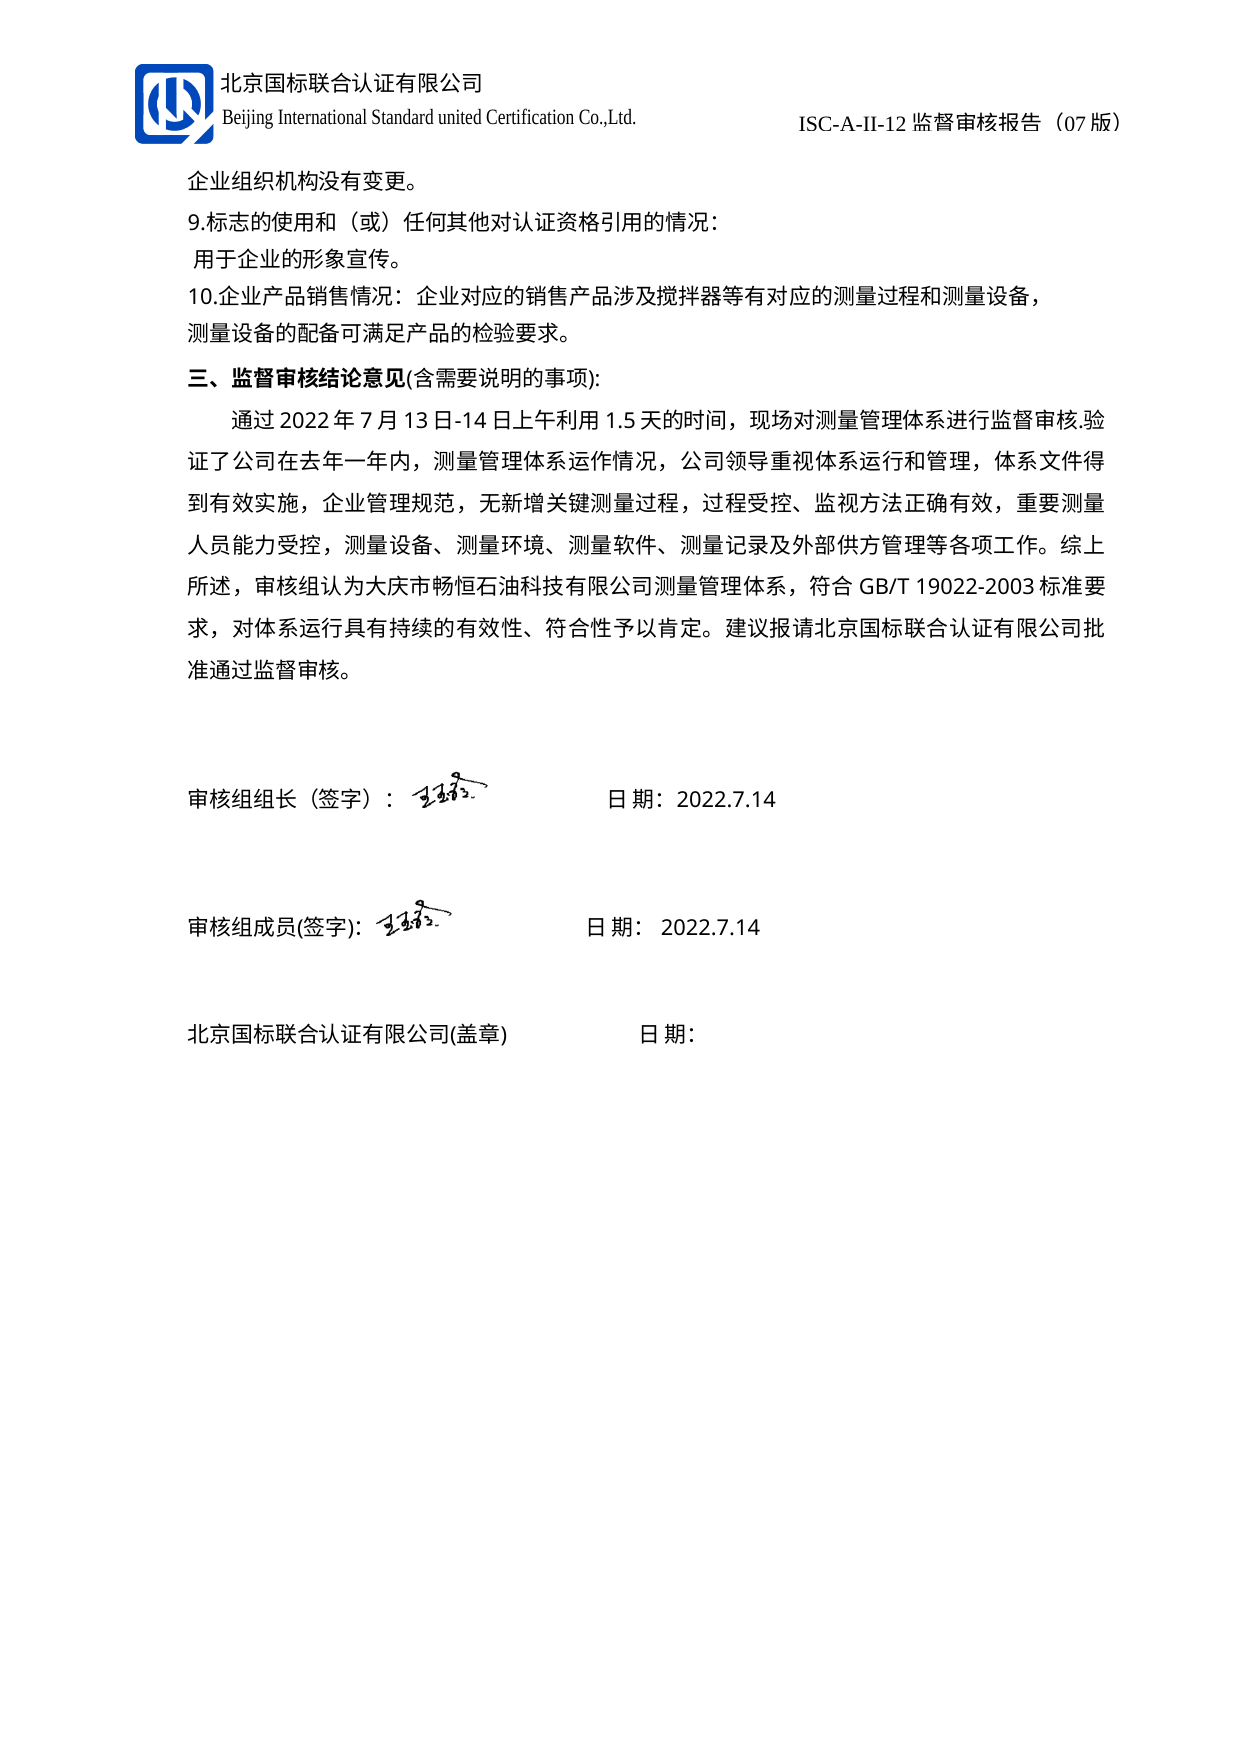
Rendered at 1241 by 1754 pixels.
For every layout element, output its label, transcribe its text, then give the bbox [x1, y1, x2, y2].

picture [411, 770, 489, 808]
text 审核组成员(签字)： 日 期： 2022.7.14 [187, 899, 1053, 964]
list 9.标志的使用和（或）任何其他对认证资格引用的情况： [187, 204, 1053, 237]
text 三、监督审核结论意见(含需要说明的事项): [187, 353, 1106, 395]
text 审核组组长（签字）： 日 期：2022.7.14 [187, 771, 1053, 836]
text 企业组织机构没有变更。 [187, 164, 1053, 196]
text 10.企业产品销售情况：企业对应的销售产品涉及搅拌器等有对应的测量过程和测量设备，测量设备的配备可满足产品的检验要求。 [187, 279, 1053, 348]
picture [375, 898, 453, 936]
text 通过2022年7月13日-14日上午利用1.5天的时间，现场对测量管理体系进行监督审核.验证了公司在去年一年内，测量管理体系运作情况，公司领导重视体系运行和管理，体系文件得到有效实施，企业管理规范，无新增关键测量过程，过程受控、监视方法正确有效，重要测量人员能力受控，测量设备、测量环境、测量软件、测量记录及外部供方管理等各项工作。综上所述，审核组认为大庆市畅恒石油科技有限公司测量管理体系，符合GB/T 19022-2003标准要求，对体系运行具有持续的有效性、符合性予以肯定。建议报请北京国标联合认证有限公司批准通过监督审核。 [187, 395, 1106, 686]
picture [135, 64, 214, 144]
text 北京国标联合认证有限公司(盖章) 日 期： [187, 1017, 1053, 1049]
text 用于企业的形象宣传。 [187, 241, 1053, 274]
